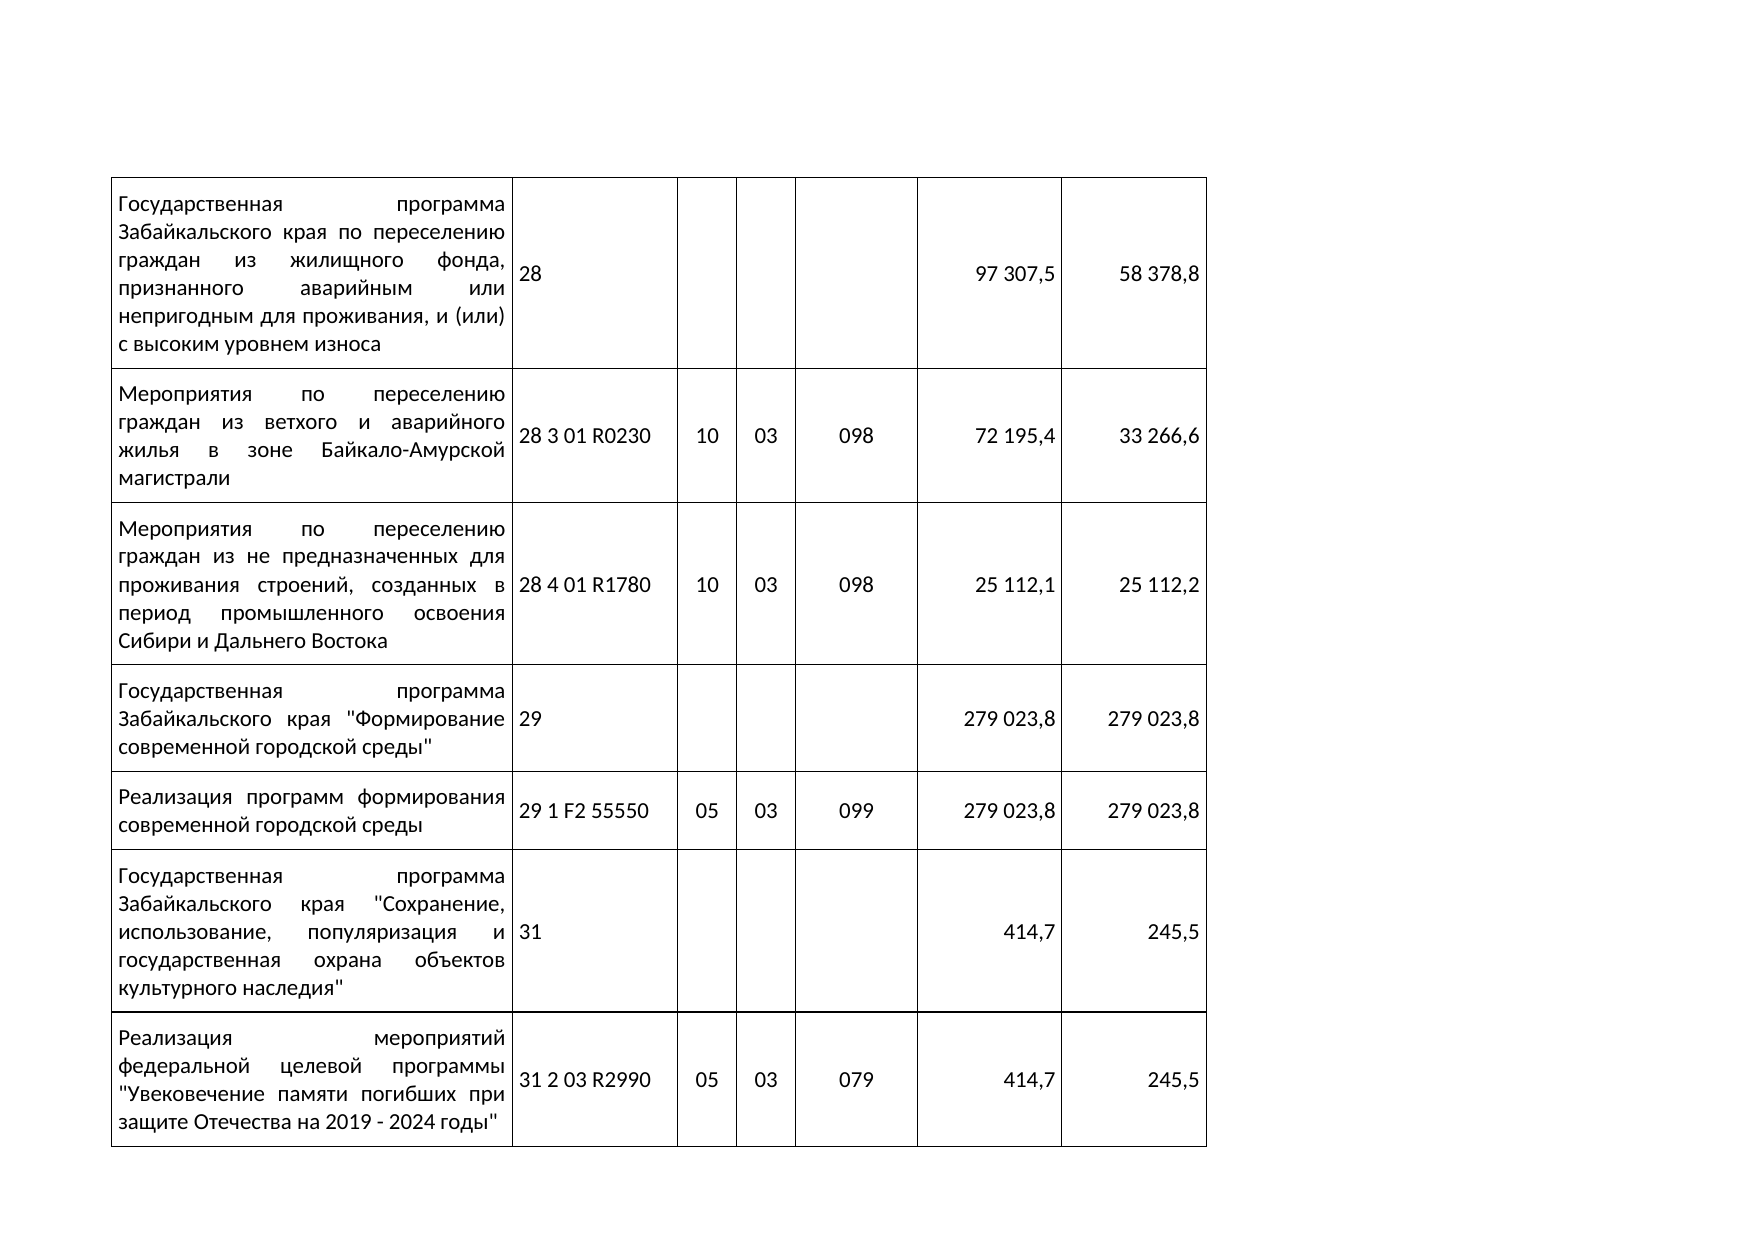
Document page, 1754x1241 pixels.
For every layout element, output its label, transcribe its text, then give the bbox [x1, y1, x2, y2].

table_cell 245,5 [1062, 1013, 1206, 1146]
table_cell 25 112,1 [918, 503, 1061, 664]
table_cell 414,7 [918, 1013, 1061, 1146]
table_cell 03 [737, 503, 795, 664]
table_cell 10 [678, 503, 736, 664]
table_cell Государственная программа Забайкальского края "Сохранение, использование, популяризация и государственная охрана объектов культурного наследия" [112, 850, 512, 1011]
table_cell [737, 178, 795, 368]
table_cell Мероприятия по переселению граждан из не предназначенных для проживания строений, созданных в период промышленного освоения Сибири и Дальнего Востока [112, 503, 512, 664]
table_cell 31 2 03 R2990 [513, 1013, 677, 1146]
table_cell 31 [513, 850, 677, 1011]
table_cell 279 023,8 [1062, 772, 1206, 849]
table_cell [737, 665, 795, 771]
table_cell 098 [796, 369, 917, 502]
table_cell [737, 850, 795, 1011]
table_cell Мероприятия по переселению граждан из ветхого и аварийного жилья в зоне Байкало-Амурской магистрали [112, 369, 512, 502]
table_cell 58 378,8 [1062, 178, 1206, 368]
table_cell [796, 850, 917, 1011]
table_cell 279 023,8 [1062, 665, 1206, 771]
table_cell 245,5 [1062, 850, 1206, 1011]
table_cell 97 307,5 [918, 178, 1061, 368]
table_cell 03 [737, 772, 795, 849]
table_cell 03 [737, 1013, 795, 1146]
table_cell 28 4 01 R1780 [513, 503, 677, 664]
table_cell 10 [678, 369, 736, 502]
table_cell 05 [678, 772, 736, 849]
table_cell Реализация мероприятий федеральной целевой программы "Увековечение памяти погибших при защите Отечества на 2019 - 2024 годы" [112, 1013, 512, 1146]
table_cell 28 3 01 R0230 [513, 369, 677, 502]
table_cell 25 112,2 [1062, 503, 1206, 664]
table_cell Государственная программа Забайкальского края "Формирование современной городской среды" [112, 665, 512, 771]
table_cell 29 1 F2 55550 [513, 772, 677, 849]
table_cell 099 [796, 772, 917, 849]
table_cell 098 [796, 503, 917, 664]
table_cell 279 023,8 [918, 665, 1061, 771]
table_cell 079 [796, 1013, 917, 1146]
table_cell 03 [737, 369, 795, 502]
table_cell 279 023,8 [918, 772, 1061, 849]
table_cell [678, 178, 736, 368]
table_cell [796, 178, 917, 368]
table_cell 72 195,4 [918, 369, 1061, 502]
table_cell [678, 850, 736, 1011]
table_cell [796, 665, 917, 771]
table_cell [678, 665, 736, 771]
table_cell 05 [678, 1013, 736, 1146]
table_cell 33 266,6 [1062, 369, 1206, 502]
table_cell 414,7 [918, 850, 1061, 1011]
table_cell 29 [513, 665, 677, 771]
table_cell Реализация программ формирования современной городской среды [112, 772, 512, 849]
table_cell 28 [513, 178, 677, 368]
table_cell Государственная программа Забайкальского края по переселению граждан из жилищного фонда, признанного аварийным или непригодным для проживания, и (или) с высоким уровнем износа [112, 178, 512, 368]
